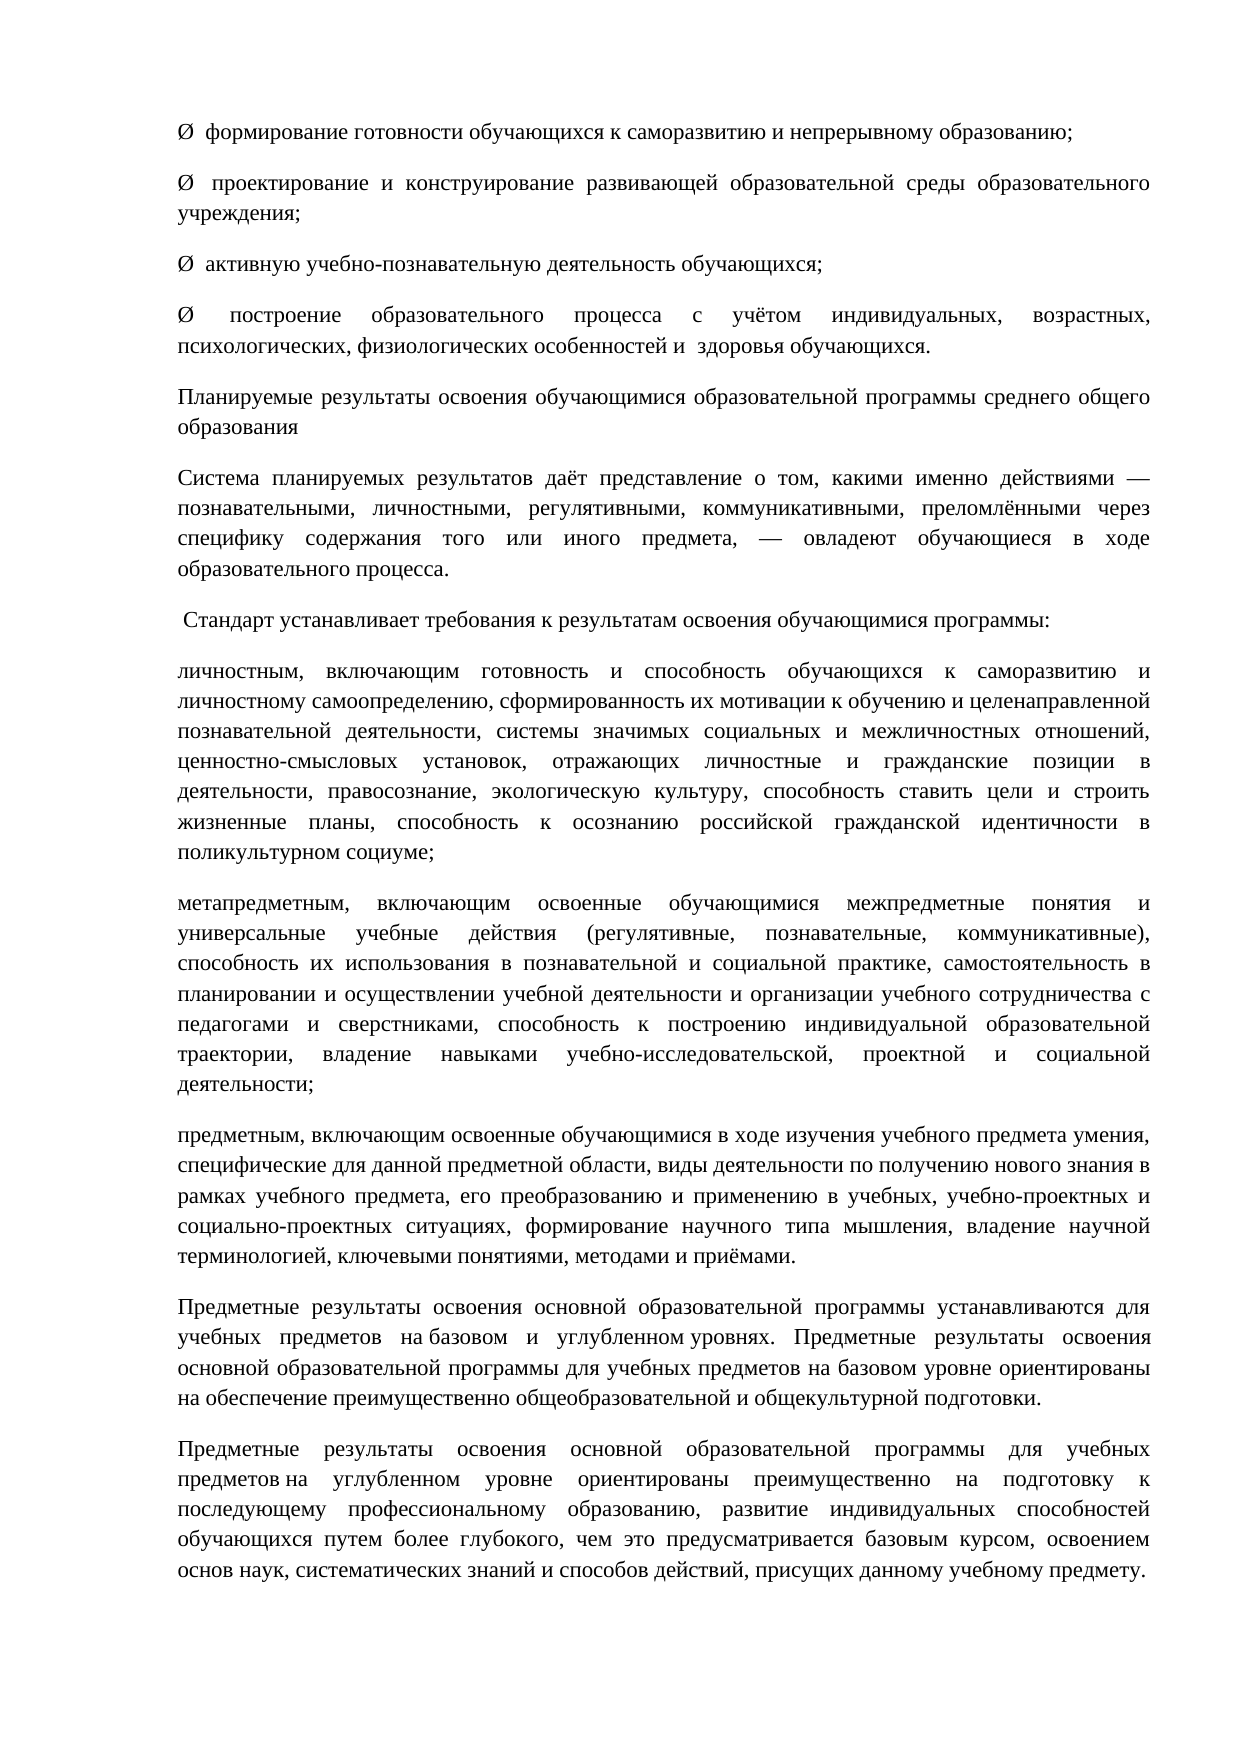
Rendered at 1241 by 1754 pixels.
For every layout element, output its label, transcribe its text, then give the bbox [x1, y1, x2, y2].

text личностным, включающим готовность и способность обучающихся к саморазвитию и личностному самоопределению, сформированность их мотивации к обучению и целенаправленной познавательной деятельности, системы значимых социальных и межличностных отношений, ценностно-смысловых установок, отражающих личностные и гражданские позиции в деятельности, правосознание, экологическую культуру, способность ставить цели и строить жизненные планы, способность к осознанию российской гражданской идентичности в поликультурном социуме; [177, 657, 1152, 864]
text Планируемые результаты освоения обучающимися образовательной программы среднего общего образования [177, 383, 1152, 439]
text Предметные результаты освоения основной образовательной программы для учебных предметов на углубленном уровне ориентированы преимущественно на подготовку к последующему профессиональному образованию, развитие индивидуальных способностей обучающихся путем более глубокого, чем это предусматривается базовым курсом, освоением основ наук, систематических знаний и способов действий, присущих данному учебному предмету. [177, 1435, 1152, 1582]
text Ø формирование готовности обучающихся к саморазвитию и непрерывному образованию; [177, 118, 1152, 144]
text Предметные результаты освоения основной образовательной программы устанавливаются для учебных предметов на базовом и углубленном уровнях. Предметные результаты освоения основной образовательной программы для учебных предметов на базовом уровне ориентированы на обеспечение преимущественно общеобразовательной и общекультурной подготовки. [177, 1293, 1152, 1410]
text метапредметным, включающим освоенные обучающимися межпредметные понятия и универсальные учебные действия (регулятивные, познавательные, коммуникативные), способность их использования в познавательной и социальной практике, самостоятельность в планировании и осуществлении учебной деятельности и организации учебного сотрудничества с педагогами и сверстниками, способность к построению индивидуальной образовательной траектории, владение навыками учебно-исследовательской, проектной и социальной деятельности; [177, 889, 1152, 1097]
text Система планируемых результатов даёт представление о том, какими именно действиями — познавательными, личностными, регулятивными, коммуникативными, преломлёнными через специфику содержания того или иного предмета, — овладеют обучающиеся в ходе образовательного процесса. [177, 464, 1152, 581]
text Ø построение образовательного процесса с учётом индивидуальных, возрастных, психологических, физиологических особенностей и здоровья обучающихся. [177, 301, 1152, 358]
text Ø проектирование и конструирование развивающей образовательной среды образовательного учреждения; [177, 169, 1152, 226]
text предметным, включающим освоенные обучающимися в ходе изучения учебного предмета умения, специфические для данной предметной области, виды деятельности по получению нового знания в рамках учебного предмета, его преобразованию и применению в учебных, учебно-проектных и социально-проектных ситуациях, формирование научного типа мышления, владение научной терминологией, ключевыми понятиями, методами и приёмами. [177, 1121, 1152, 1268]
text Стандарт устанавливает требования к результатам освоения обучающимися программы: [177, 606, 1152, 632]
text Ø активную учебно-познавательную деятельность обучающихся; [177, 250, 1152, 277]
